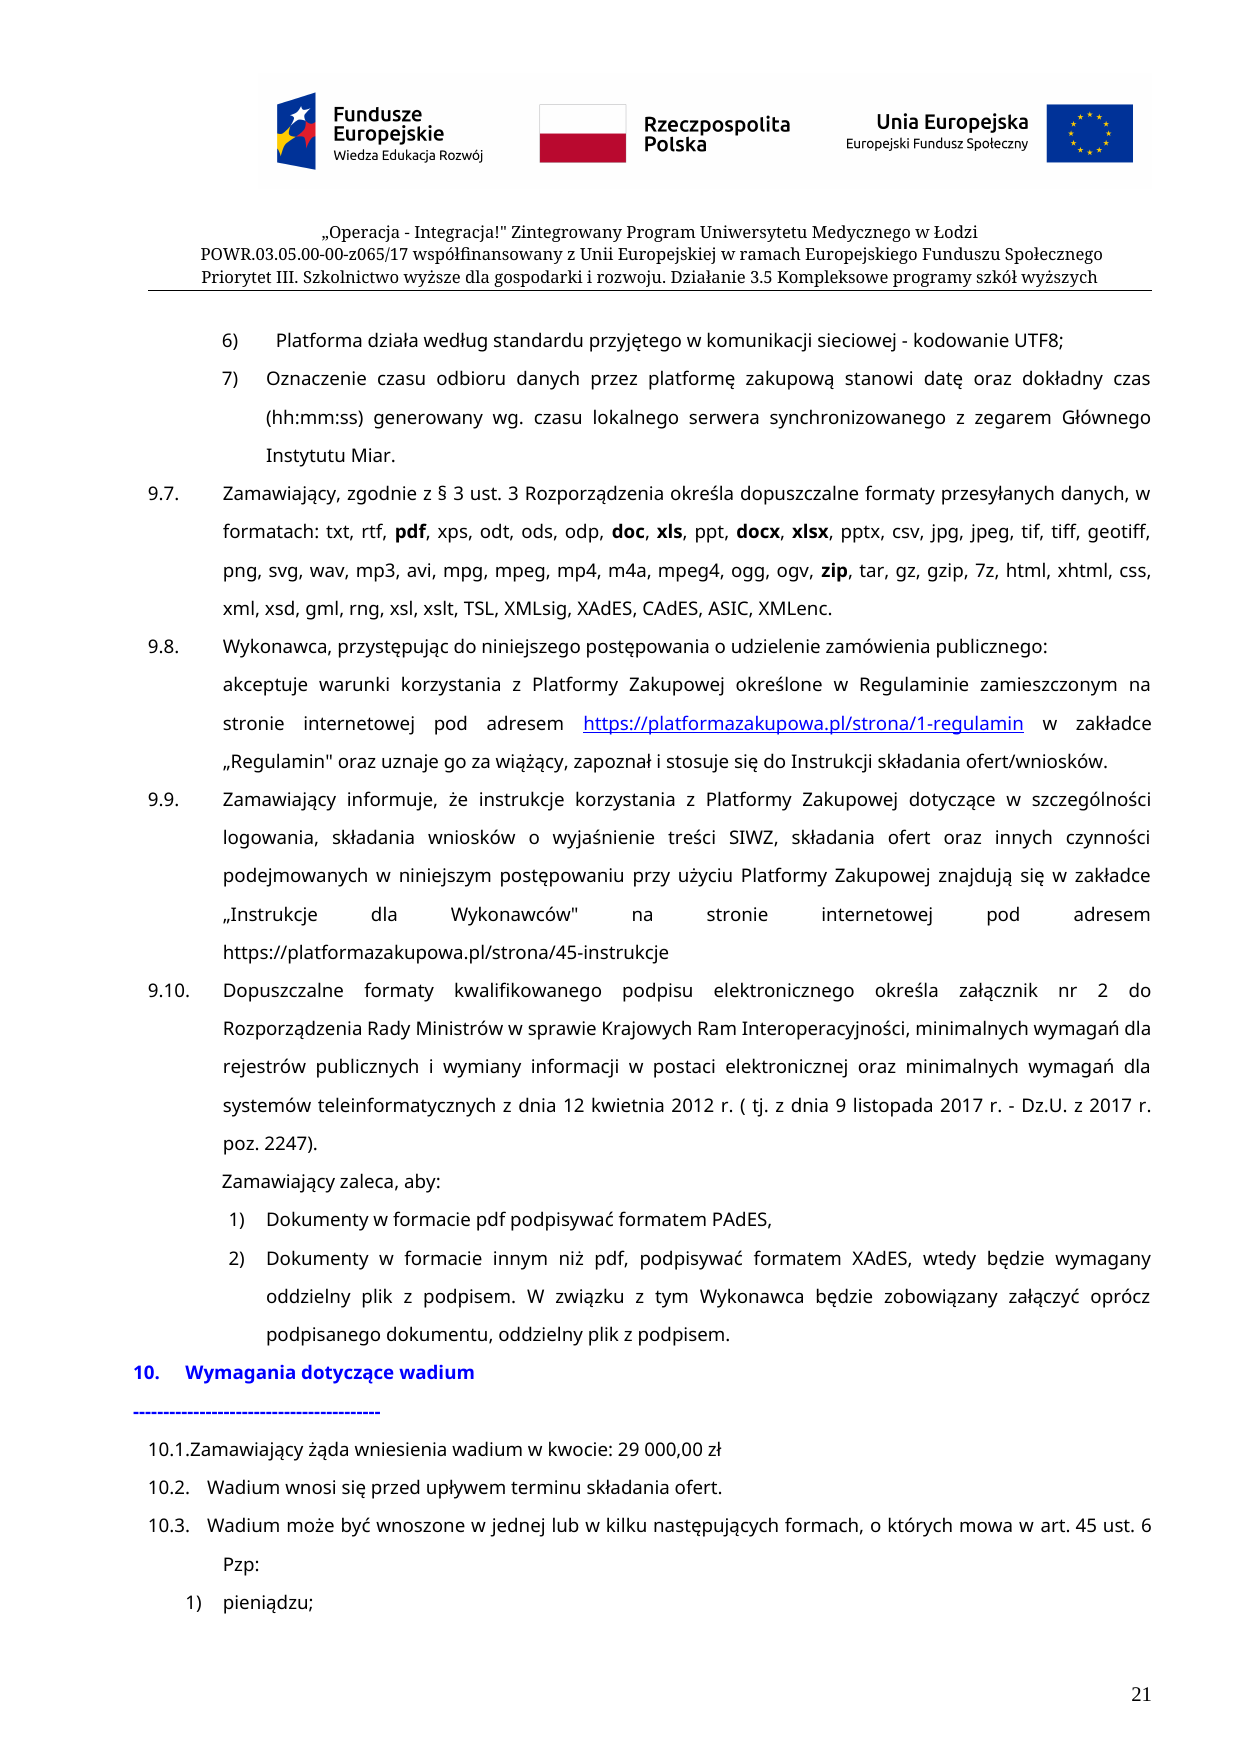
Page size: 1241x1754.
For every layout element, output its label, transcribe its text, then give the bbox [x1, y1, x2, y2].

list Wymagania dotyczące wadium [133, 1360, 1152, 1385]
list Dopuszczalne formaty kwalifikowanego podpisu elektronicznego określa załącznik nr 2 do Rozporządzenia Rady Ministrów w sprawie Krajowych Ram Interoperacyjności, minimalnych wymagań dla rejestrów publicznych i wymiany informacji w postaci elektronicznej oraz minimalnych wymagań dla systemów teleinformatycznych z dnia 12 kwietnia 2012 r. ( tj. z dnia 9 listopada 2017 r. - Dz.U. z 2017 r. poz. 2247). [148, 977, 1152, 1156]
list Platforma działa według standardu przyjętego w komunikacji sieciowej - kodowanie UTF8; [222, 327, 1152, 353]
text Zamawiający zaleca, aby: [222, 1168, 1152, 1194]
list Dokumenty w formacie pdf podpisywać formatem PAdES, [228, 1207, 1152, 1232]
text ----------------------------------------- [133, 1398, 1152, 1423]
list Oznaczenie czasu odbioru danych przez platformę zakupową stanowi datę oraz dokładny czas (hh:mm:ss) generowany wg. czasu lokalnego serwera synchronizowanego z zegarem Głównego Instytutu Miar. [222, 366, 1152, 468]
list Dokumenty w formacie innym niż pdf, podpisywać formatem XAdES, wtedy będzie wymagany oddzielny plik z podpisem. W związku z tym Wykonawca będzie zobowiązany załączyć oprócz podpisanego dokumentu, oddzielny plik z podpisem. [228, 1245, 1152, 1347]
list Zamawiający, zgodnie z § 3 ust. 3 Rozporządzenia określa dopuszczalne formaty przesyłanych danych, w formatach: txt, rtf, pdf, xps, odt, ods, odp, doc, xls, ppt, docx, xlsx, pptx, csv, jpg, jpeg, tif, tiff, geotiff, png, svg, wav, mp3, avi, mpg, mpeg, mp4, m4a, mpeg4, ogg, ogv, zip, tar, gz, gzip, 7z, html, xhtml, css, xml, xsd, gml, rng, xsl, xslt, TSL, XMLsig, XAdES, CAdES, ASIC, XMLenc. [148, 480, 1152, 621]
picture [258, 73, 1152, 189]
list akceptuje warunki korzystania z Platformy Zakupowej określone w Regulaminie zamieszczonym na stronie internetowej pod adresem https://platformazakupowa.pl/strona/1-regulamin w zakładce „Regulamin" oraz uznaje go za wiążący, zapoznał i stosuje się do Instrukcji składania ofert/wniosków. [223, 672, 1152, 773]
list Wykonawca, przystępując do niniejszego postępowania o udzielenie zamówienia publicznego: [148, 633, 1152, 659]
list Zamawiający informuje, że instrukcje korzystania z Platformy Zakupowej dotyczące w szczególności logowania, składania wniosków o wyjaśnienie treści SIWZ, składania ofert oraz innych czynności podejmowanych w niniejszym postępowaniu przy użyciu Platformy Zakupowej znajdują się w zakładce „Instrukcje dla Wykonawców" na stronie internetowej pod adresem https://platformazakupowa.pl/strona/45-instrukcje [148, 786, 1152, 965]
list pieniądzu; [185, 1589, 1152, 1614]
list Wadium może być wnoszone w jednej lub w kilku następujących formach, o których mowa w art. 45 ust. 6 Pzp: [148, 1513, 1152, 1576]
list Wadium wnosi się przed upływem terminu składania ofert. [148, 1474, 1152, 1500]
text 10.1.Zamawiający żąda wniesienia wadium w kwocie: 29 000,00 zł [148, 1436, 1152, 1462]
